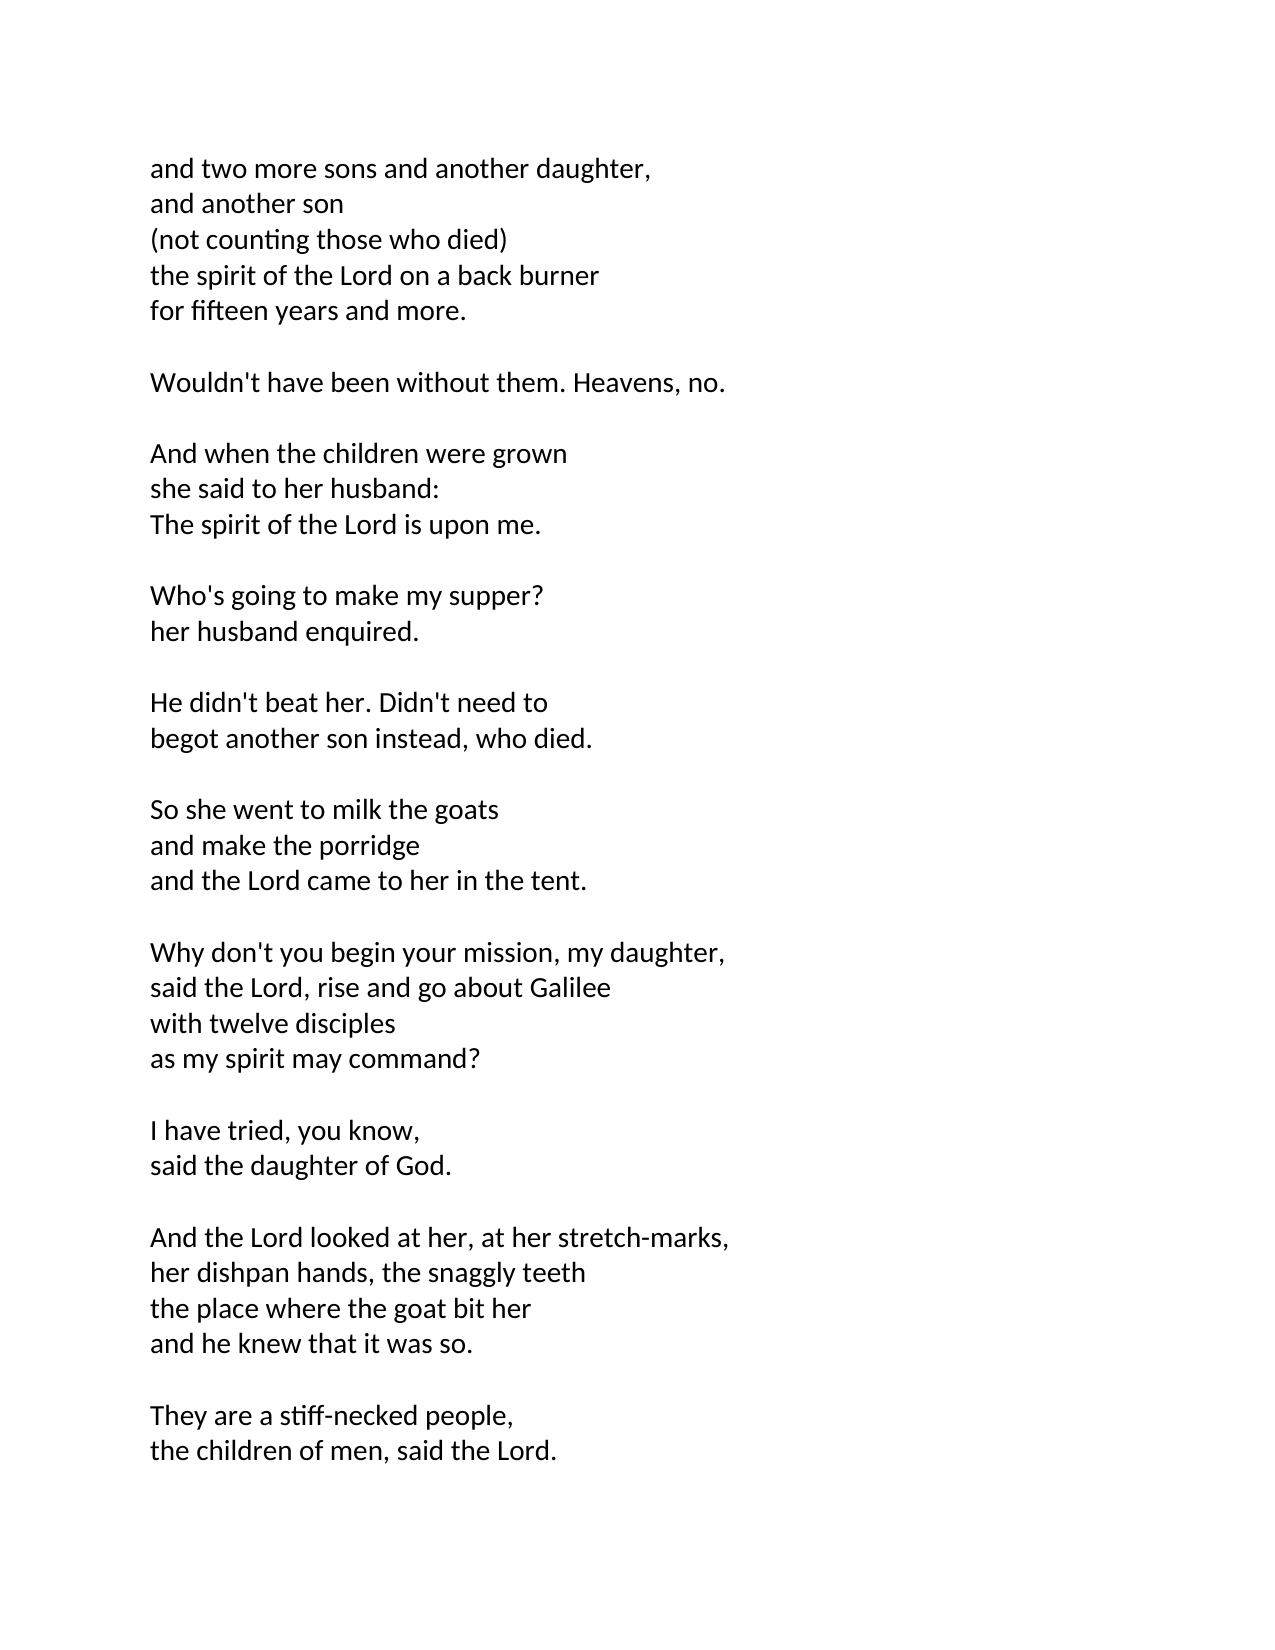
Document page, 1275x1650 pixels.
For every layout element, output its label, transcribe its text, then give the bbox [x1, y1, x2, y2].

text The spirit of the Lord is upon me. [150, 506, 1125, 542]
text said the daughter of God. [150, 1147, 1125, 1183]
text for fifteen years and more. [150, 292, 1125, 328]
text and two more sons and another daughter, [150, 150, 1125, 186]
text and he knew that it was so. [150, 1326, 1125, 1361]
text And the Lord looked at her, at her stretch-marks, [150, 1219, 1125, 1254]
text They are a stiff-necked people, [150, 1397, 1125, 1432]
text I have tried, you know, [150, 1112, 1125, 1147]
text And when the children were grown [150, 435, 1125, 471]
text Wouldn't have been without them. Heavens, no. [150, 364, 1125, 399]
text her husband enquired. [150, 613, 1125, 649]
text the children of men, said the Lord. [150, 1432, 1125, 1468]
text she said to her husband: [150, 471, 1125, 506]
text So she went to milk the goats [150, 791, 1125, 827]
text her dishpan hands, the snaggly teeth [150, 1254, 1125, 1290]
text (not counting those who died) [150, 221, 1125, 257]
text the place where the goat bit her [150, 1290, 1125, 1326]
text said the Lord, rise and go about Galilee [150, 969, 1125, 1005]
text Who's going to make my supper? [150, 577, 1125, 613]
text Why don't you begin your mission, my daughter, [150, 934, 1125, 969]
text and another son [150, 186, 1125, 221]
text the spirit of the Lord on a back burner [150, 257, 1125, 292]
text with twelve disciples [150, 1005, 1125, 1041]
text begot another son instead, who died. [150, 720, 1125, 756]
text and make the porridge [150, 827, 1125, 862]
text He didn't beat her. Didn't need to [150, 684, 1125, 720]
text and the Lord came to her in the tent. [150, 862, 1125, 898]
text as my spirit may command? [150, 1041, 1125, 1076]
